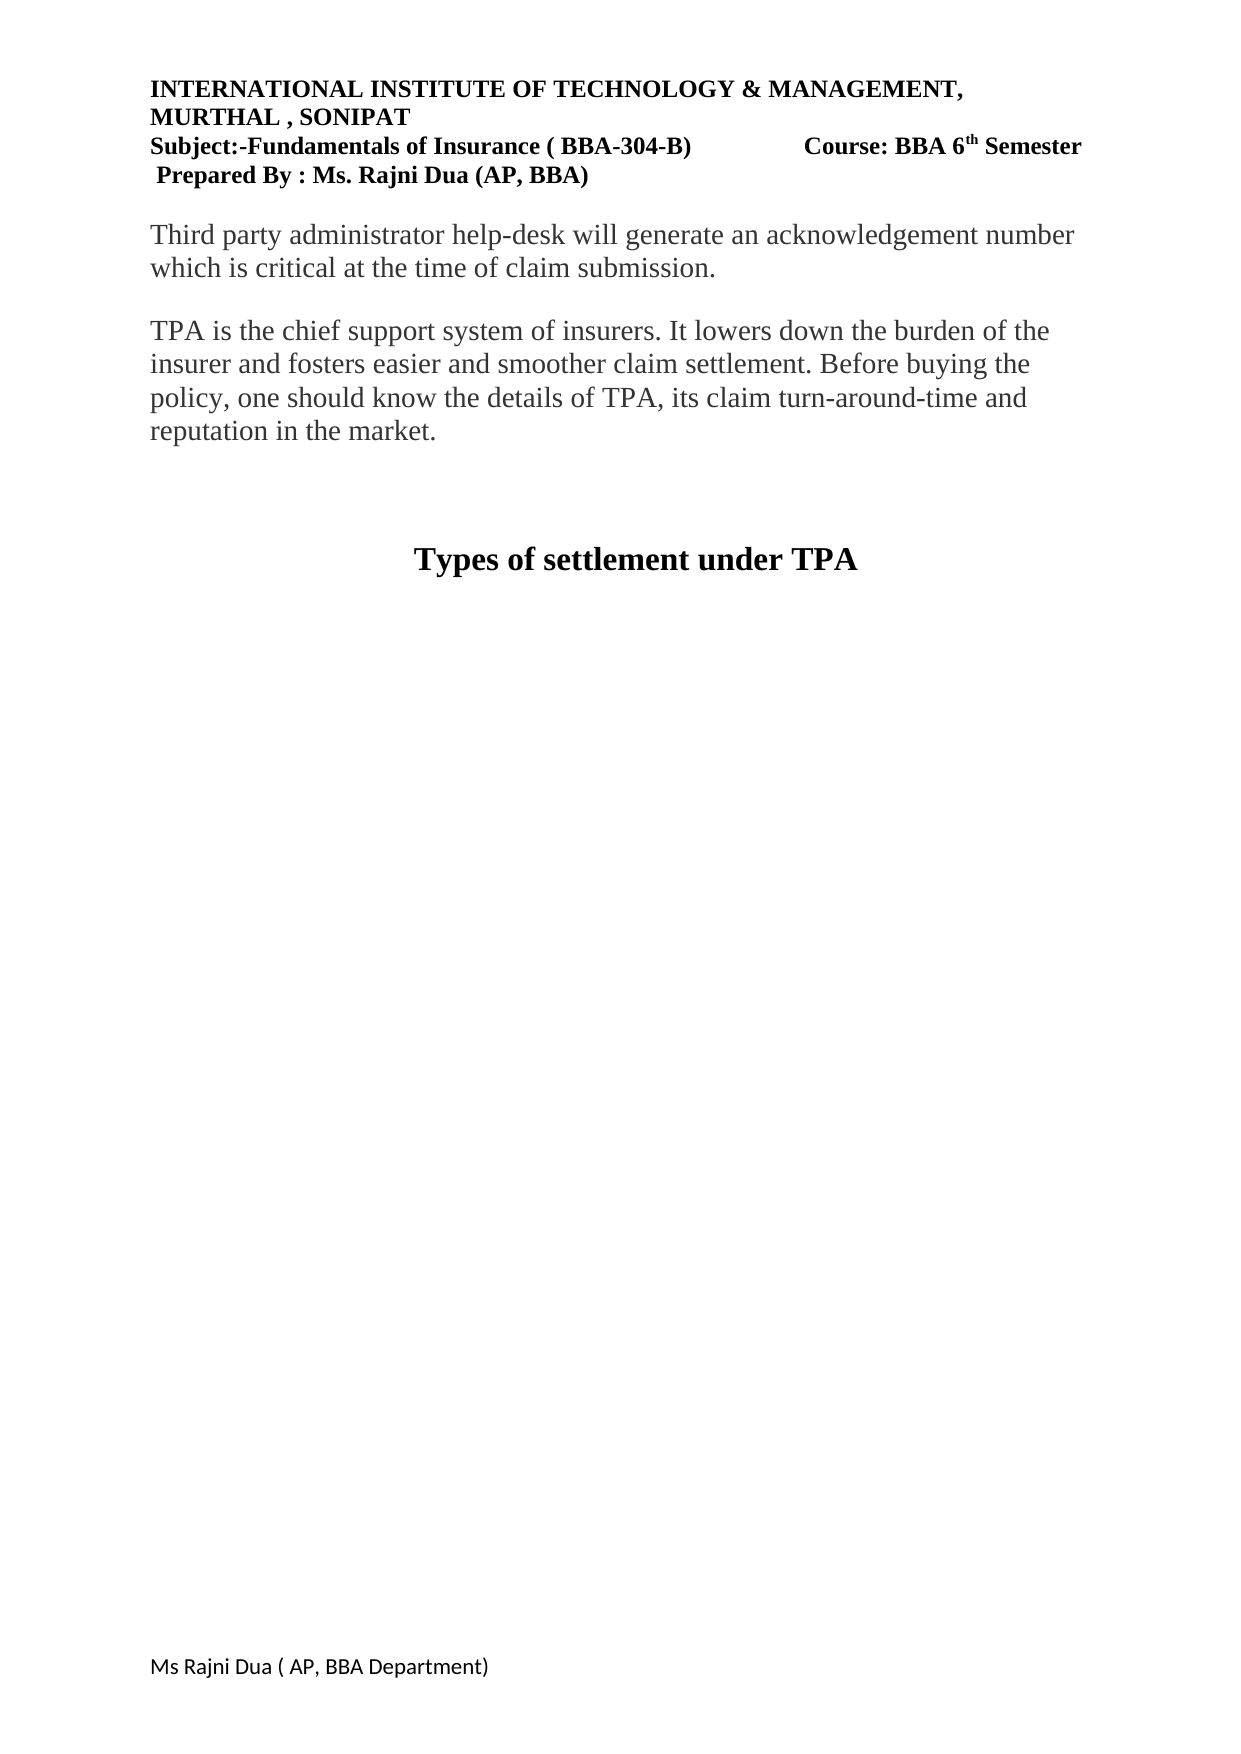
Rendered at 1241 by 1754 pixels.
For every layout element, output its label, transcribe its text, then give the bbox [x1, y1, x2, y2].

text Third party administrator help-desk will generate an acknowledgement number which is critical at the time of claim submission. [150, 217, 1090, 284]
text Typeset+1Share Types of settlement under TPA [150, 539, 1090, 577]
text TPA is the chief support system of insurers. It lowers down the burden of the insurer and fosters easier and smoother claim settlement. Before buying the policy, one should know the details of TPA, its claim turn-around-time and reputation in the market.ShareTwe [150, 313, 1090, 447]
